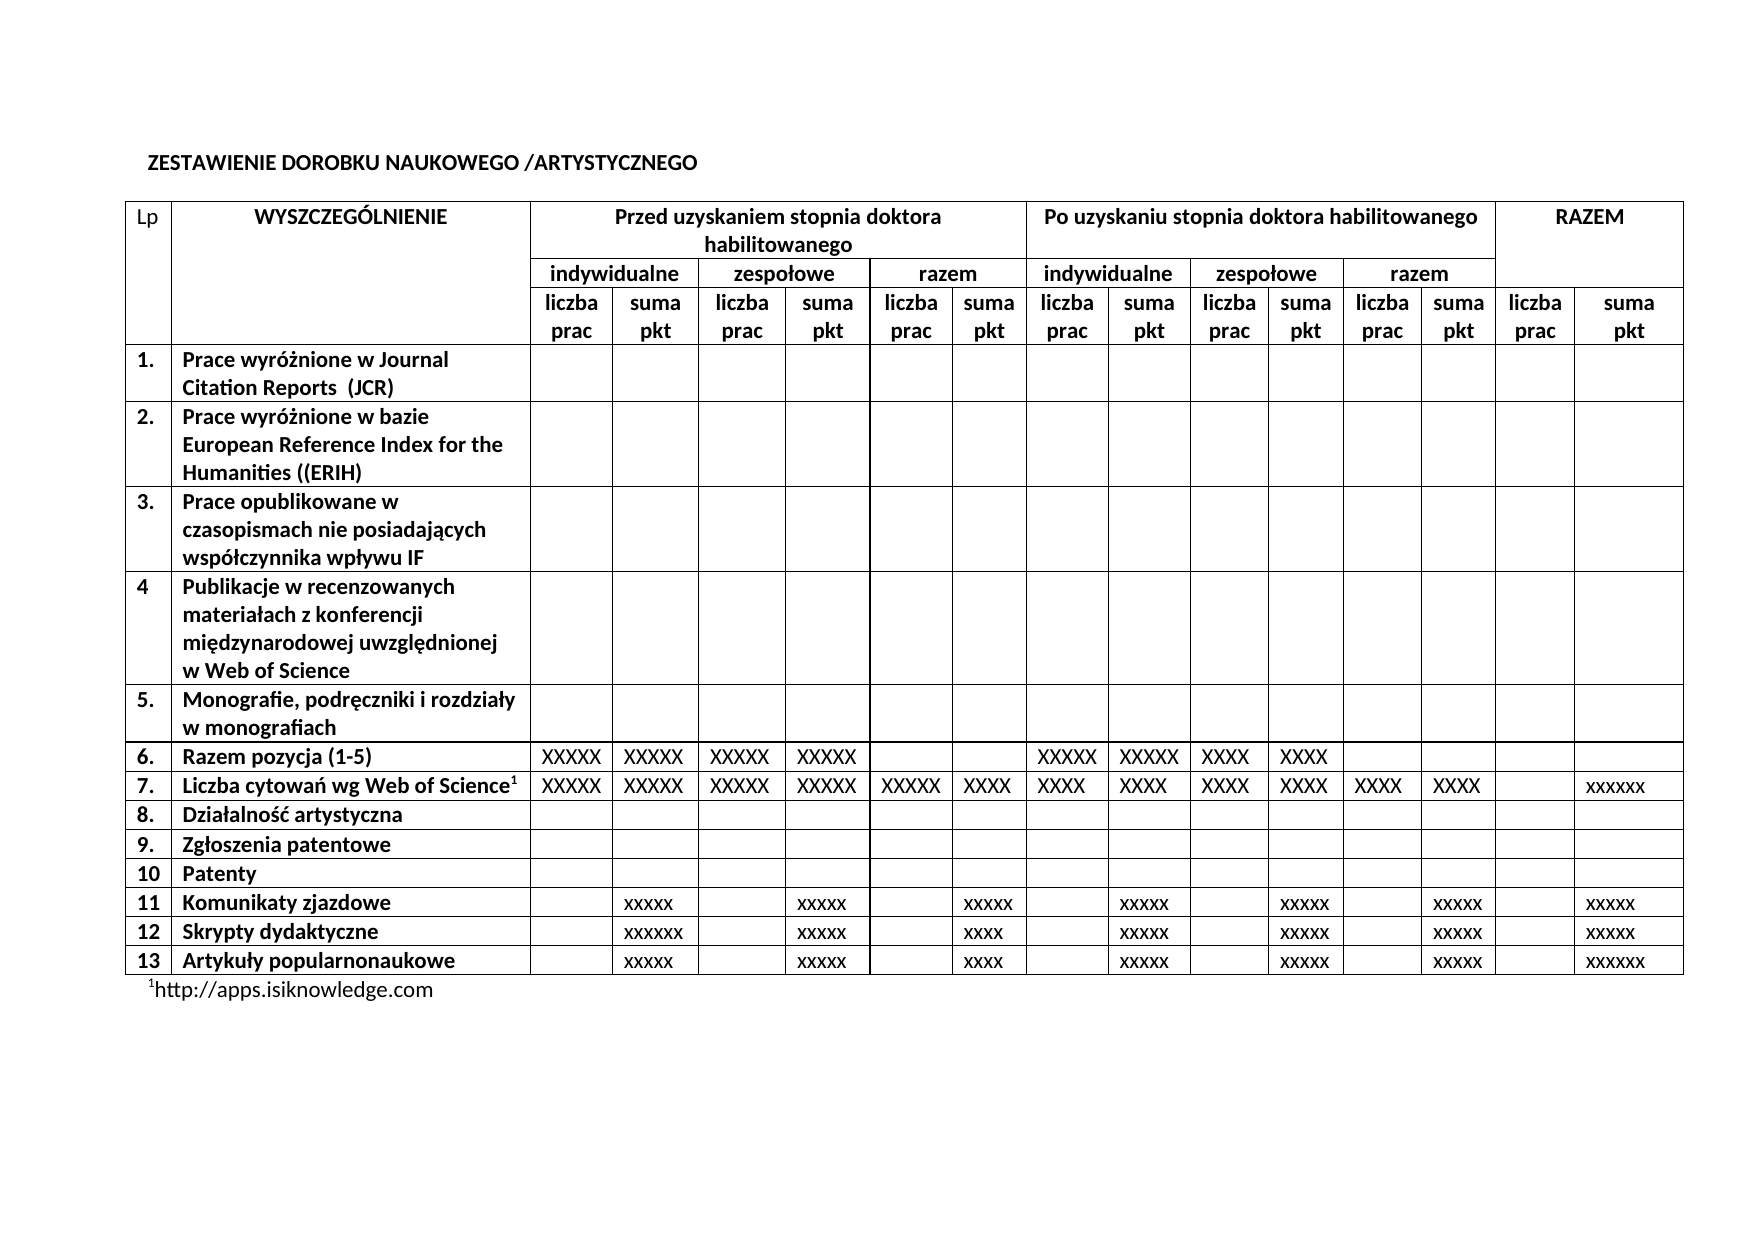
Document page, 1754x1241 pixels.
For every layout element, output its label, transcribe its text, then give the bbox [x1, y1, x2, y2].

table_cell liczba prac [1191, 288, 1268, 344]
table_header Po uzyskaniu stopnia doktora habilitowanego [1027, 202, 1495, 258]
table_cell XXXXX [1027, 743, 1108, 771]
table_cell [1109, 859, 1190, 887]
table_cell [1422, 345, 1495, 401]
table_cell [1191, 830, 1268, 858]
table_cell [953, 743, 1026, 771]
table_cell XXXX [1344, 772, 1421, 799]
table_cell [1109, 685, 1190, 741]
table_cell xxxxx [1269, 917, 1343, 945]
table_cell [871, 830, 952, 858]
table_cell Zgłoszenia patentowe [172, 830, 530, 858]
table_cell 8. [126, 801, 171, 829]
table_cell XXXXX [786, 743, 869, 771]
table_cell liczba prac [871, 288, 952, 344]
table_cell [613, 859, 698, 887]
table_cell xxxxx [1575, 888, 1683, 916]
table_cell [1575, 685, 1683, 741]
table_cell XXXX [1109, 772, 1190, 799]
text 1http://apps.isiknowledge.com [148, 975, 1606, 1003]
table_cell [1344, 888, 1421, 916]
table_cell [953, 801, 1026, 829]
table_cell [1027, 685, 1108, 741]
table_cell suma pkt [786, 288, 869, 344]
table_cell [1027, 917, 1108, 945]
table_cell [1109, 801, 1190, 829]
table_cell 2. [126, 402, 171, 486]
table_cell [1109, 830, 1190, 858]
table_cell zespołowe [699, 259, 869, 287]
table_cell [613, 487, 698, 571]
table_cell [871, 402, 952, 486]
table_cell [1027, 402, 1108, 486]
table_cell [1191, 487, 1268, 571]
table_cell [699, 917, 785, 945]
table_cell Monografie, podręczniki i rozdziały w monografiach [172, 685, 530, 741]
table_cell [1575, 345, 1683, 401]
table_cell [1109, 572, 1190, 684]
table_cell Działalność artystyczna [172, 801, 530, 829]
table_cell suma pkt [1422, 288, 1495, 344]
table_cell indywidualne [1027, 259, 1190, 287]
table_cell [1496, 888, 1574, 916]
table_cell [531, 830, 612, 858]
table_cell [1575, 830, 1683, 858]
table_cell [1496, 685, 1574, 741]
table_cell XXXXX [699, 743, 785, 771]
table_cell liczba prac [1496, 288, 1574, 344]
table_cell xxxxx [786, 946, 869, 974]
table_cell [1496, 859, 1574, 887]
table_cell [1344, 487, 1421, 571]
table_cell 1. [126, 345, 171, 401]
table_cell Prace wyróżnione w bazie European Reference Index for the Humanities ((ERIH) [172, 402, 530, 486]
table_cell Patenty [172, 859, 530, 887]
table_cell [531, 685, 612, 741]
table_cell [1344, 572, 1421, 684]
table_cell [786, 830, 869, 858]
table_cell [871, 685, 952, 741]
table_cell [613, 345, 698, 401]
table_cell [1496, 772, 1574, 799]
table_cell [1344, 402, 1421, 486]
table_cell [699, 402, 785, 486]
table_cell [699, 572, 785, 684]
table_cell [1496, 830, 1574, 858]
table_cell [1027, 946, 1108, 974]
table_cell [1422, 830, 1495, 858]
table_cell [1496, 743, 1574, 771]
table_cell xxxxx [613, 946, 698, 974]
table_cell [1575, 859, 1683, 887]
table_cell [1027, 859, 1108, 887]
table_cell 4 [126, 572, 171, 684]
table_cell [1269, 859, 1343, 887]
table_cell [786, 801, 869, 829]
table_cell [1109, 402, 1190, 486]
table_cell [699, 801, 785, 829]
table_cell [953, 685, 1026, 741]
table_cell xxxx [953, 917, 1026, 945]
table_cell suma pkt [1109, 288, 1190, 344]
table_cell [871, 888, 952, 916]
table_cell 5. [126, 685, 171, 741]
table_cell [699, 859, 785, 887]
table_cell [1575, 487, 1683, 571]
table_cell [1269, 487, 1343, 571]
table_cell suma pkt [613, 288, 698, 344]
table_cell indywidualne [531, 259, 698, 287]
table_cell [953, 345, 1026, 401]
table_cell xxxxx [1422, 946, 1495, 974]
table_cell XXXXX [531, 772, 612, 799]
table_cell [1027, 801, 1108, 829]
table_cell [1344, 946, 1421, 974]
table_cell xxxxx [1269, 946, 1343, 974]
table_cell [531, 917, 612, 945]
table_cell [1575, 743, 1683, 771]
table_cell Prace wyróżnione w Journal Citation Reports (JCR) [172, 345, 530, 401]
table_cell [1496, 402, 1574, 486]
table_cell xxxxx [1575, 917, 1683, 945]
table_cell 10 [126, 859, 171, 887]
table_cell [1191, 345, 1268, 401]
table_header WYSZCZEGÓLNIENIE [172, 202, 530, 344]
table_cell [871, 345, 952, 401]
table_cell [1191, 917, 1268, 945]
table_cell [531, 402, 612, 486]
table_cell [1344, 685, 1421, 741]
table_cell xxxxxx [1575, 946, 1683, 974]
table_cell [953, 402, 1026, 486]
table_cell suma pkt [1575, 288, 1683, 344]
table_cell [1027, 345, 1108, 401]
table_cell xxxx [953, 946, 1026, 974]
table_cell 11 [126, 888, 171, 916]
table_cell Razem pozycja (1-5) [172, 743, 530, 771]
table_cell [531, 345, 612, 401]
table_cell [871, 743, 952, 771]
table_cell [1496, 946, 1574, 974]
table_cell razem [1344, 259, 1495, 287]
table_cell Komunikaty zjazdowe [172, 888, 530, 916]
table_header RAZEM [1496, 202, 1683, 287]
text ZESTAWIENIE DOROBKU NAUKOWEGO /ARTYSTYCZNEGO [148, 148, 1606, 176]
table_cell [1344, 743, 1421, 771]
table_cell [871, 917, 952, 945]
table_cell [1344, 345, 1421, 401]
table_cell 13 [126, 946, 171, 974]
table_cell xxxxxx [1575, 772, 1683, 799]
table_cell [1422, 743, 1495, 771]
table_cell XXXXX [699, 772, 785, 799]
table_cell [699, 888, 785, 916]
table_cell XXXX [1269, 772, 1343, 799]
table_cell [1027, 888, 1108, 916]
table_cell Liczba cytowań wg Web of Science1 [172, 772, 530, 799]
table_cell [1422, 859, 1495, 887]
table_cell xxxxx [953, 888, 1026, 916]
table_cell [1191, 685, 1268, 741]
table_cell [531, 946, 612, 974]
table_cell liczba prac [1344, 288, 1421, 344]
table_cell [699, 487, 785, 571]
table_cell [871, 946, 952, 974]
table_cell suma pkt [953, 288, 1026, 344]
table_cell XXXX [1191, 772, 1268, 799]
table_cell [613, 402, 698, 486]
table_cell xxxxx [1109, 888, 1190, 916]
table_cell xxxxxx [613, 917, 698, 945]
table_cell [1269, 685, 1343, 741]
table_cell [1496, 917, 1574, 945]
table_cell [1109, 345, 1190, 401]
table_cell zespołowe [1191, 259, 1343, 287]
table_cell [1027, 487, 1108, 571]
table_cell [613, 572, 698, 684]
table_cell [613, 685, 698, 741]
table_cell XXXX [1191, 743, 1268, 771]
table_cell [1191, 888, 1268, 916]
table_cell [871, 487, 952, 571]
table_cell XXXX [953, 772, 1026, 799]
table_header Przed uzyskaniem stopnia doktora habilitowanego [531, 202, 1026, 258]
table_cell [1575, 402, 1683, 486]
table_header Lp [126, 202, 171, 344]
table_cell [1422, 685, 1495, 741]
table_cell [953, 572, 1026, 684]
table_cell [1344, 859, 1421, 887]
table_cell liczba prac [531, 288, 612, 344]
table_cell xxxxx [1422, 888, 1495, 916]
table_cell [1027, 830, 1108, 858]
table_cell [953, 859, 1026, 887]
table_cell [1422, 402, 1495, 486]
table_cell Publikacje w recenzowanych materiałach z konferencji międzynarodowej uwzględnionej w Web of Science [172, 572, 530, 684]
table_cell xxxxx [1422, 917, 1495, 945]
table_cell [531, 801, 612, 829]
table_cell [786, 402, 869, 486]
table_cell 7. [126, 772, 171, 799]
table_cell [871, 572, 952, 684]
table_cell XXXX [1269, 743, 1343, 771]
table_cell [531, 487, 612, 571]
table_cell [1496, 801, 1574, 829]
table_cell [1269, 801, 1343, 829]
table_cell [1191, 572, 1268, 684]
table_cell [531, 888, 612, 916]
table_cell [699, 946, 785, 974]
table_cell [1191, 402, 1268, 486]
table_cell XXXXX [613, 743, 698, 771]
table_cell xxxxx [1269, 888, 1343, 916]
table_cell [953, 487, 1026, 571]
table_cell [1269, 345, 1343, 401]
table_cell [786, 345, 869, 401]
table_cell suma pkt [1269, 288, 1343, 344]
table_cell [786, 572, 869, 684]
table_cell XXXXX [613, 772, 698, 799]
table_cell [1575, 572, 1683, 684]
table_cell 6. [126, 743, 171, 771]
table_cell Artykuły popularnonaukowe [172, 946, 530, 974]
table_cell xxxxx [786, 917, 869, 945]
table_cell [1191, 946, 1268, 974]
table_cell XXXXX [531, 743, 612, 771]
table_cell [1191, 801, 1268, 829]
table_cell 12 [126, 917, 171, 945]
table_cell xxxxx [1109, 917, 1190, 945]
table_cell [1496, 487, 1574, 571]
table_cell [1344, 830, 1421, 858]
table_cell xxxxx [613, 888, 698, 916]
table_cell Skrypty dydaktyczne [172, 917, 530, 945]
table_cell [1422, 572, 1495, 684]
table_cell XXXX [1422, 772, 1495, 799]
table_cell XXXXX [871, 772, 952, 799]
table_cell [1191, 859, 1268, 887]
table_cell [871, 859, 952, 887]
table_cell [786, 487, 869, 571]
table_cell [613, 801, 698, 829]
table_cell XXXX [1027, 772, 1108, 799]
table_cell [953, 830, 1026, 858]
table_cell [1422, 487, 1495, 571]
table_cell [1344, 801, 1421, 829]
table_cell [871, 801, 952, 829]
table_cell [613, 830, 698, 858]
table_cell [699, 345, 785, 401]
table_cell [699, 685, 785, 741]
table_cell XXXXX [1109, 743, 1190, 771]
table_cell xxxxx [786, 888, 869, 916]
table_cell xxxxx [1109, 946, 1190, 974]
table_cell 3. [126, 487, 171, 571]
table_cell [1496, 572, 1574, 684]
table_cell [1109, 487, 1190, 571]
table_cell 9. [126, 830, 171, 858]
table_cell [531, 859, 612, 887]
table_cell [786, 685, 869, 741]
table_cell razem [871, 259, 1026, 287]
table_cell [1027, 572, 1108, 684]
table_cell [1269, 572, 1343, 684]
table_cell [1422, 801, 1495, 829]
table_cell [531, 572, 612, 684]
table_cell [699, 830, 785, 858]
table_cell [786, 859, 869, 887]
table_cell [1269, 830, 1343, 858]
table_cell Prace opublikowane w czasopismach nie posiadających współczynnika wpływu IF [172, 487, 530, 571]
table_cell [1344, 917, 1421, 945]
table_cell liczba prac [1027, 288, 1108, 344]
table_cell [1269, 402, 1343, 486]
table_cell XXXXX [786, 772, 869, 799]
table_cell liczba prac [699, 288, 785, 344]
table_cell [1496, 345, 1574, 401]
table_cell [1575, 801, 1683, 829]
